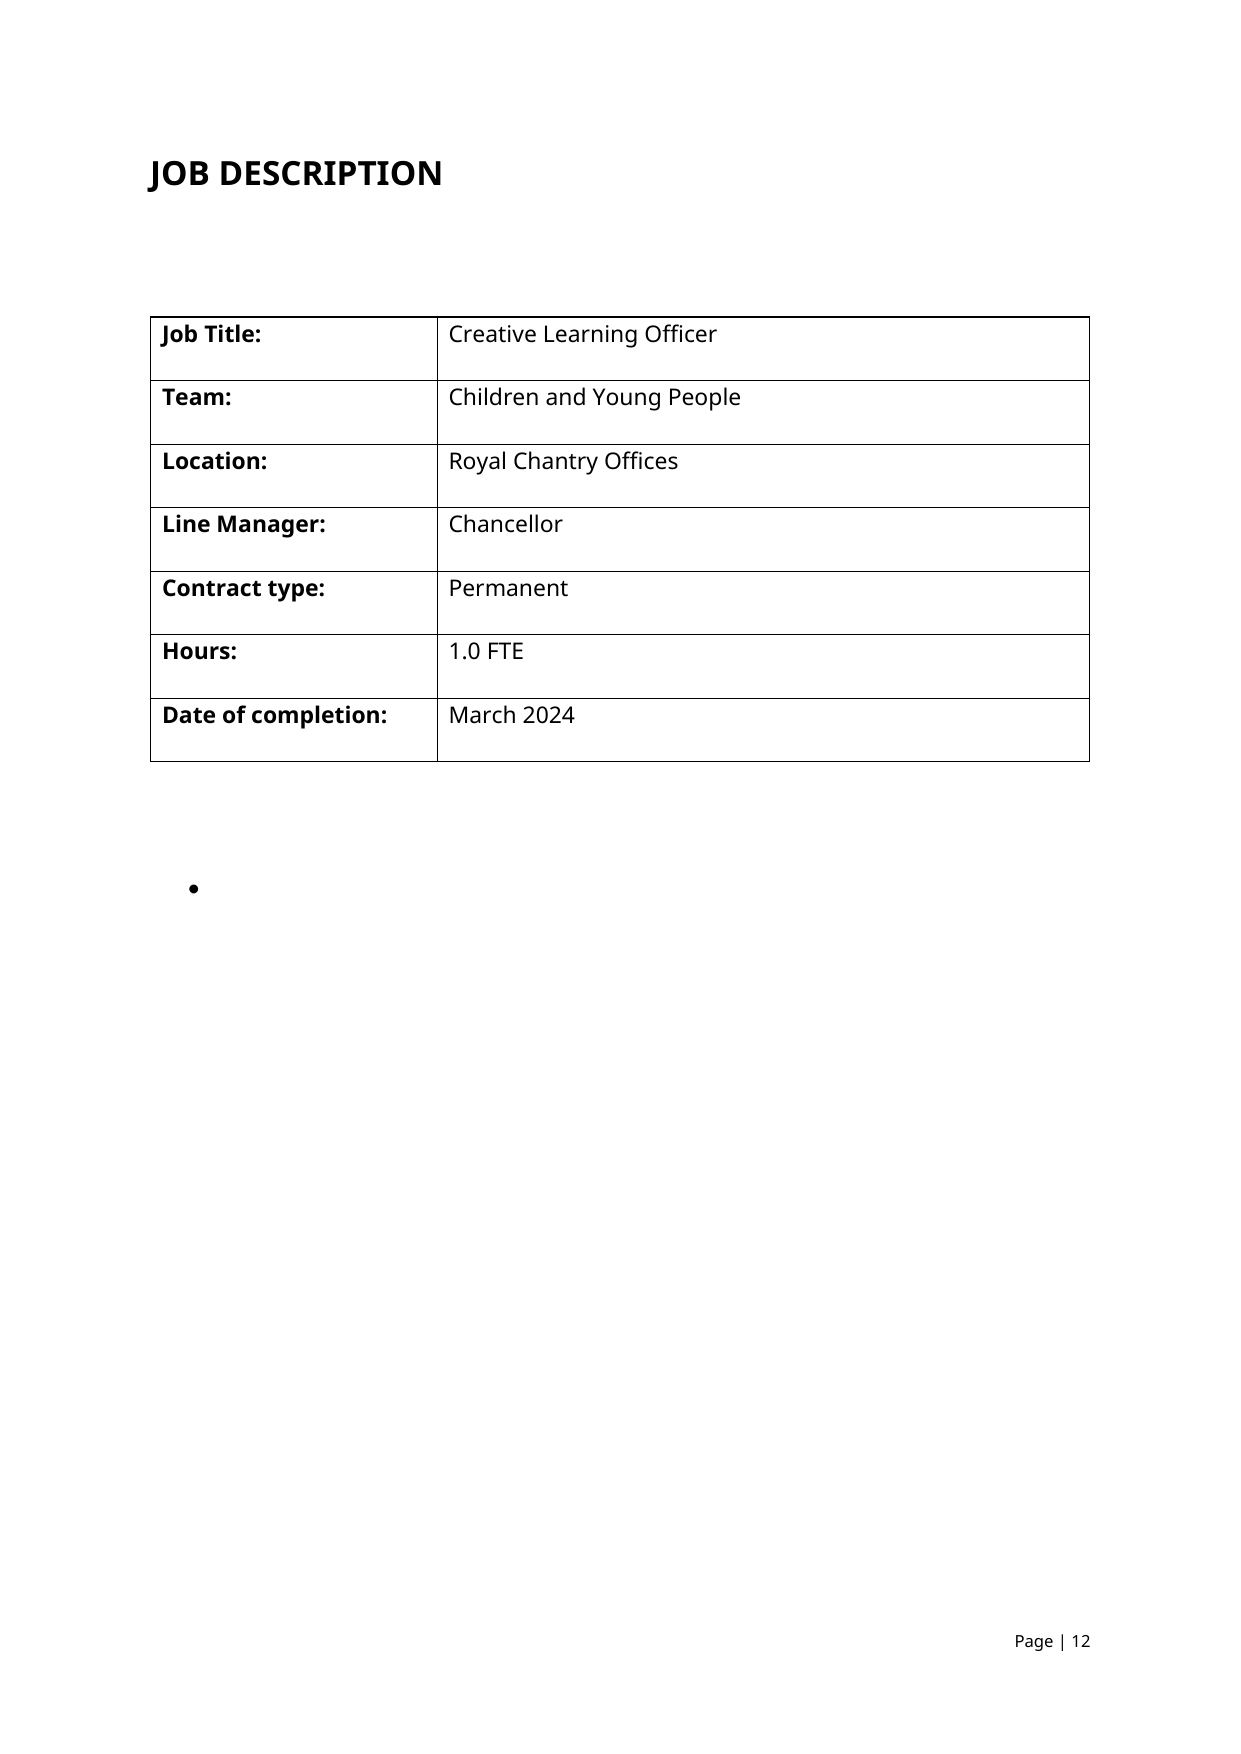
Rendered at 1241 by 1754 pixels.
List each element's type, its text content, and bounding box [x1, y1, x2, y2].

table_cell 1.0 FTE [438, 635, 1089, 698]
text JOB DESCRIPTION [150, 150, 1090, 195]
table_cell Royal Chantry Offices [438, 445, 1089, 507]
table_cell Contract type: [151, 572, 437, 634]
table_cell Date of completion: [151, 699, 437, 761]
table_cell Chancellor [438, 508, 1089, 571]
table_cell Line Manager: [151, 508, 437, 571]
table_cell Team: [151, 381, 437, 443]
table_cell Children and Young People [438, 381, 1089, 443]
table_header Job Title: [151, 318, 437, 380]
table_cell Hours: [151, 635, 437, 698]
table_cell Location: [151, 445, 437, 507]
table_cell Permanent [438, 572, 1089, 634]
table_header Creative Learning Officer [438, 318, 1089, 380]
table_cell March 2024 [438, 699, 1089, 761]
